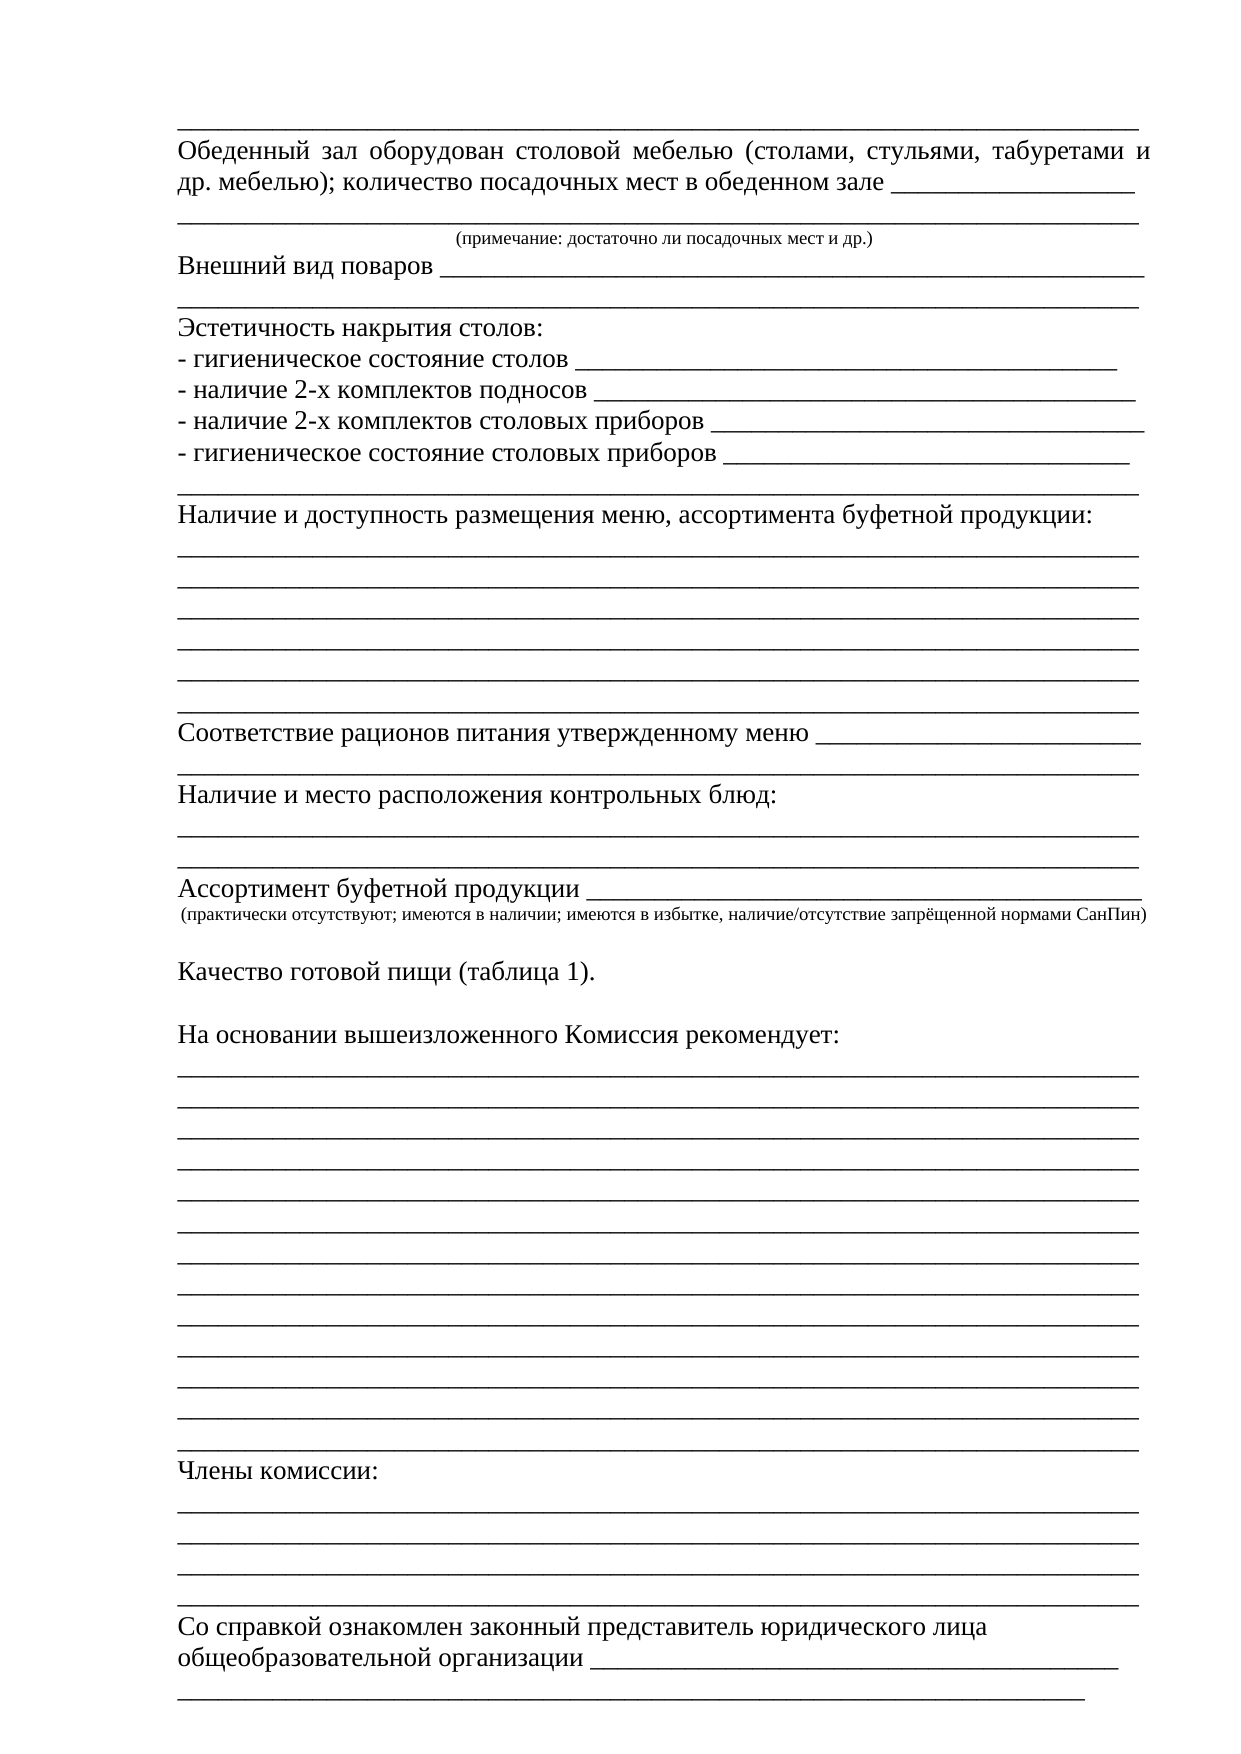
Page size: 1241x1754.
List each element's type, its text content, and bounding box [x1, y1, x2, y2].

text Эстетичность накрытия столов: [177, 311, 1152, 342]
text Качество готовой пищи (таблица 1). [177, 956, 1152, 987]
text - наличие 2-х комплектов столовых приборов ________________________________ [177, 404, 1152, 436]
text - гигиеническое состояние столовых приборов ______________________________ [177, 436, 1152, 467]
text ___________________________________________________________________ [177, 1672, 1152, 1703]
text Обеденный зал оборудован столовой мебелью (столами, стульями, табуретами и др. мебелью); количество посадочных мест в обеденном зале __________________ [177, 134, 1152, 196]
text Со справкой ознакомлен законный представитель юридического лица общеобразовательной организации _______________________________________ [177, 1609, 1152, 1672]
text (примечание: достаточно ли посадочных мест и др.) [177, 227, 1152, 249]
text _____________________________________________________________________________________________________________________________________________________________________________________________________________________ [177, 1516, 1152, 1609]
text Соответствие рационов питания утвержденному меню ________________________ [177, 716, 1152, 747]
text _______________________________________________________________________ [177, 280, 1152, 311]
text - наличие 2-х комплектов подносов ________________________________________ [177, 373, 1152, 404]
text ______________________________________________________________________________________________________________________________________________ [177, 809, 1152, 872]
text - гигиеническое состояние столов ________________________________________ [177, 342, 1152, 373]
text Ассортимент буфетной продукции _________________________________________ [177, 872, 1152, 903]
text На основании вышеизложенного Комиссия рекомендует: [177, 1018, 1152, 1049]
text _______________________________________________________________________ [177, 103, 1152, 134]
text _______________________________________________________________________Наличие и доступность размещения меню, ассортимента буфетной продукции: [177, 467, 1152, 529]
text ___________________________________________________________________________________________________________________________________________________________________________________________________________________________________________________________________________________________________________________________________________________________________________________________________________________________________________________________________________________________________________________________________________________________________________________________________________________________________________________________________________________________________________________________________________________________________________________________________________________________________________________________________________________________________________________________________________________________Члены комиссии: _______________________________________________________________________ [177, 1049, 1152, 1516]
text Внешний вид поваров ____________________________________________________ [177, 249, 1152, 280]
text Наличие и место расположения контрольных блюд: [177, 778, 1152, 809]
text _______________________________________________________________________ [177, 747, 1152, 778]
text _______________________________________________________________________ [177, 196, 1152, 227]
text (практически отсутствуют; имеются в наличии; имеются в избытке, наличие/отсутствие запрёщенной нормами СанПин) [177, 903, 1152, 924]
text __________________________________________________________________________________________________________________________________________________________________________________________________________________________________________________________________________________________________________________________________________________________________________________________________________________________________________ [177, 529, 1152, 716]
